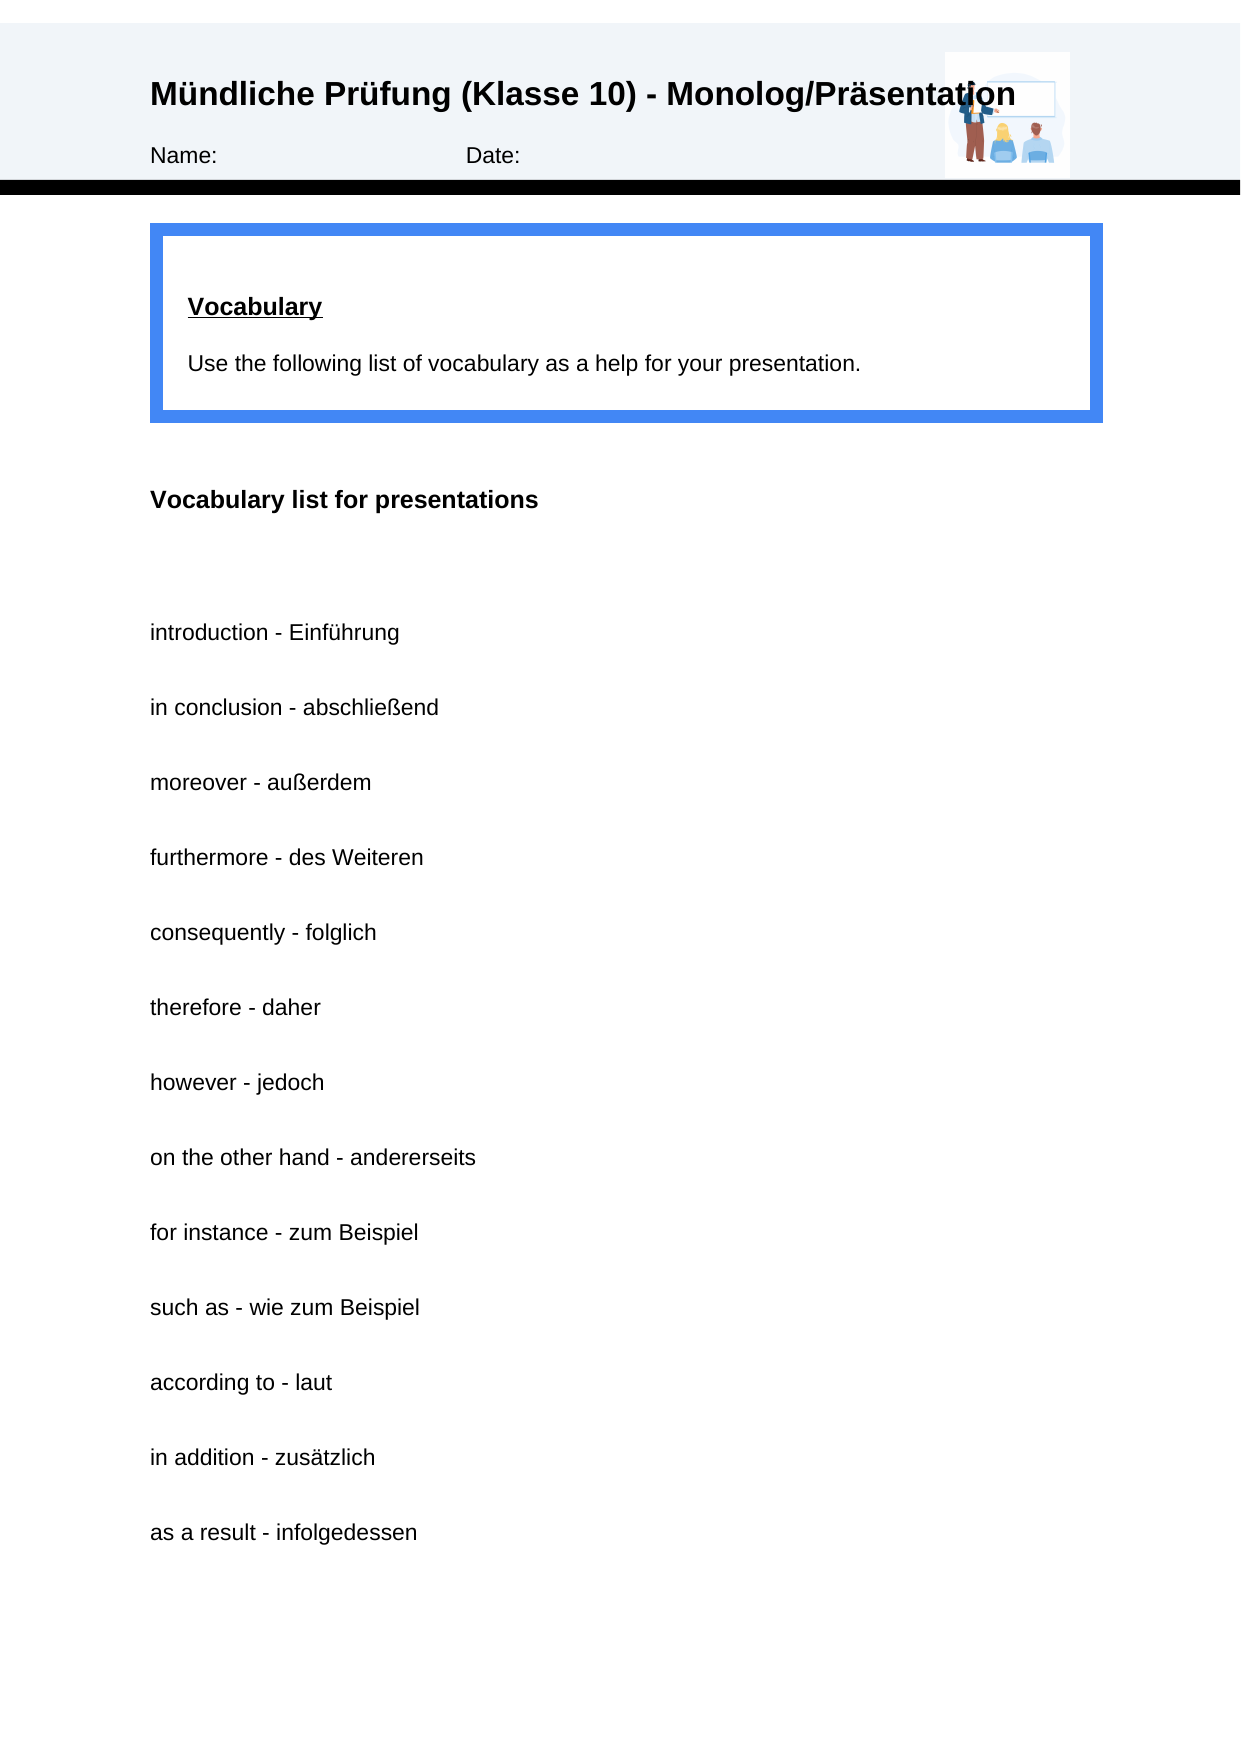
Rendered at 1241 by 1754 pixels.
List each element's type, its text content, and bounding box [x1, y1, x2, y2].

text consequently - folglich [150, 910, 1090, 947]
text furthermore - des Weiteren [150, 835, 1090, 872]
text as a result - infolgedessen [150, 1510, 1090, 1547]
text in addition - zusätzlich [150, 1435, 1090, 1472]
text such as - wie zum Beispiel [150, 1285, 1090, 1322]
text in conclusion - abschließend [150, 685, 1090, 722]
text however - jedoch [150, 1060, 1090, 1097]
text introduction - Einführung [150, 610, 1090, 647]
text according to - laut [150, 1360, 1090, 1397]
text for instance - zum Beispiel [150, 1210, 1090, 1247]
table_header Vocabulary Use the following list of vocabulary as a help for your presentation. [163, 236, 1090, 410]
text therefore - daher [150, 985, 1090, 1022]
text moreover - außerdem [150, 760, 1090, 797]
text on the other hand - andererseits [150, 1135, 1090, 1172]
subtitle Vocabulary list for presentations [150, 485, 1090, 514]
picture [0, 23, 1241, 195]
